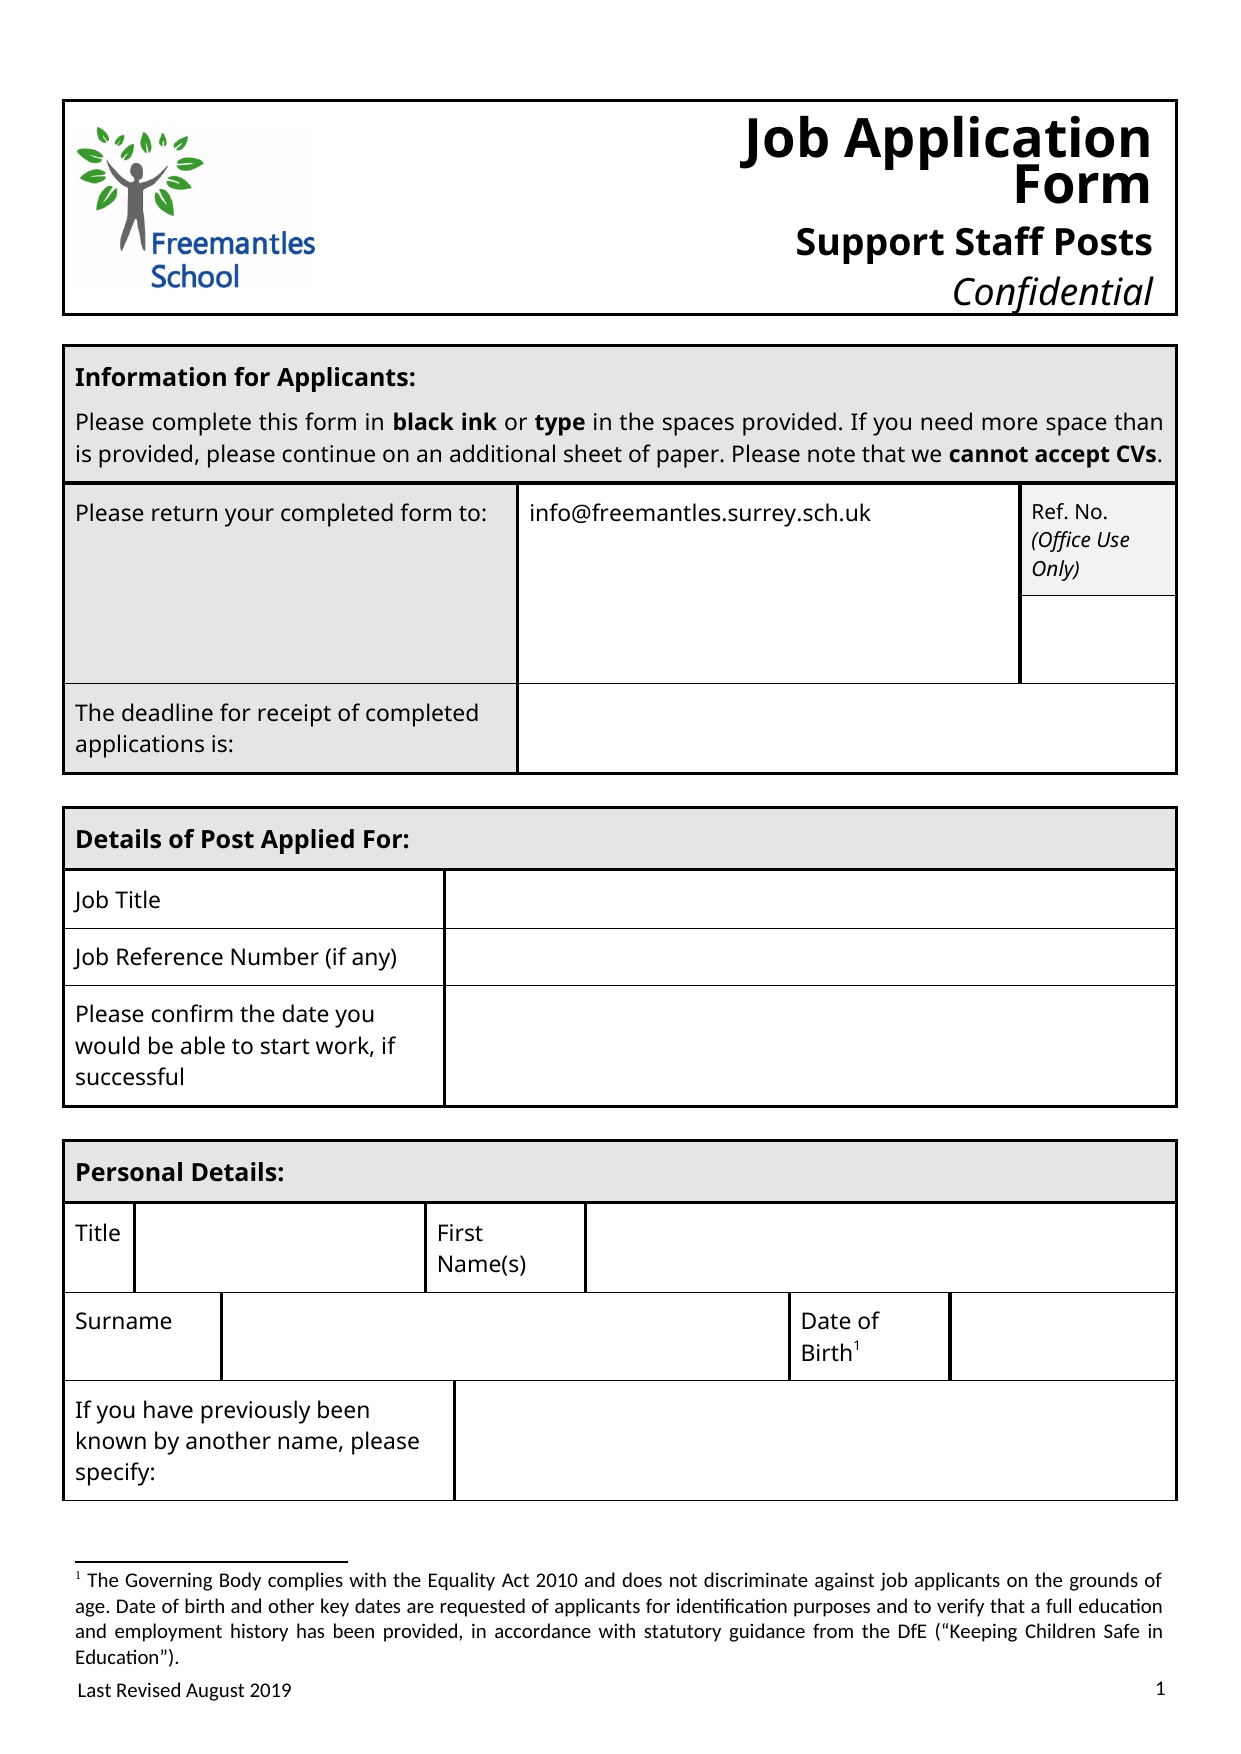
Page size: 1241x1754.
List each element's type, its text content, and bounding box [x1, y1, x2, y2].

table_header [65, 102, 592, 313]
picture [75, 125, 315, 289]
table_cell Job Reference Number (if any) [65, 929, 443, 985]
table_cell Please return your completed form to: [65, 485, 516, 683]
table_cell [456, 1381, 1175, 1500]
table_cell [446, 929, 1175, 985]
table_header Job Application Form Support Staff Posts Confidential [592, 102, 1175, 313]
table_cell [223, 1293, 788, 1380]
table_cell [136, 1204, 424, 1292]
table_cell Job Title [65, 871, 443, 927]
table_cell Title [65, 1204, 133, 1292]
table_header Information for Applicants: Please complete this form in black ink or type in the spaces provided. If you need more space than is provided, please continue on an additional sheet of paper. Please note that we cannot accept CVs. [65, 347, 1175, 481]
table_cell Date of Birth [791, 1293, 948, 1380]
table_cell Please confirm the date you would be able to start work, if successful [65, 986, 443, 1104]
table_cell [446, 871, 1175, 927]
table_header Details of Post Applied For: [65, 809, 1175, 868]
table_cell [446, 986, 1175, 1104]
table_header Personal Details: [65, 1142, 1175, 1201]
table_cell [1022, 596, 1175, 683]
table_cell [587, 1204, 1175, 1292]
table_cell Surname [65, 1293, 220, 1380]
table_cell First Name(s) [427, 1204, 584, 1292]
table_cell If you have previously been known by another name, please specify: [65, 1381, 453, 1500]
table_cell [519, 684, 1175, 772]
table_cell info@freemantles.surrey.sch.uk [519, 485, 1018, 683]
table_cell [952, 1293, 1175, 1380]
table_cell The deadline for receipt of completed applications is: [65, 684, 516, 772]
table_cell Ref. No. (Office Use Only) [1022, 485, 1175, 595]
